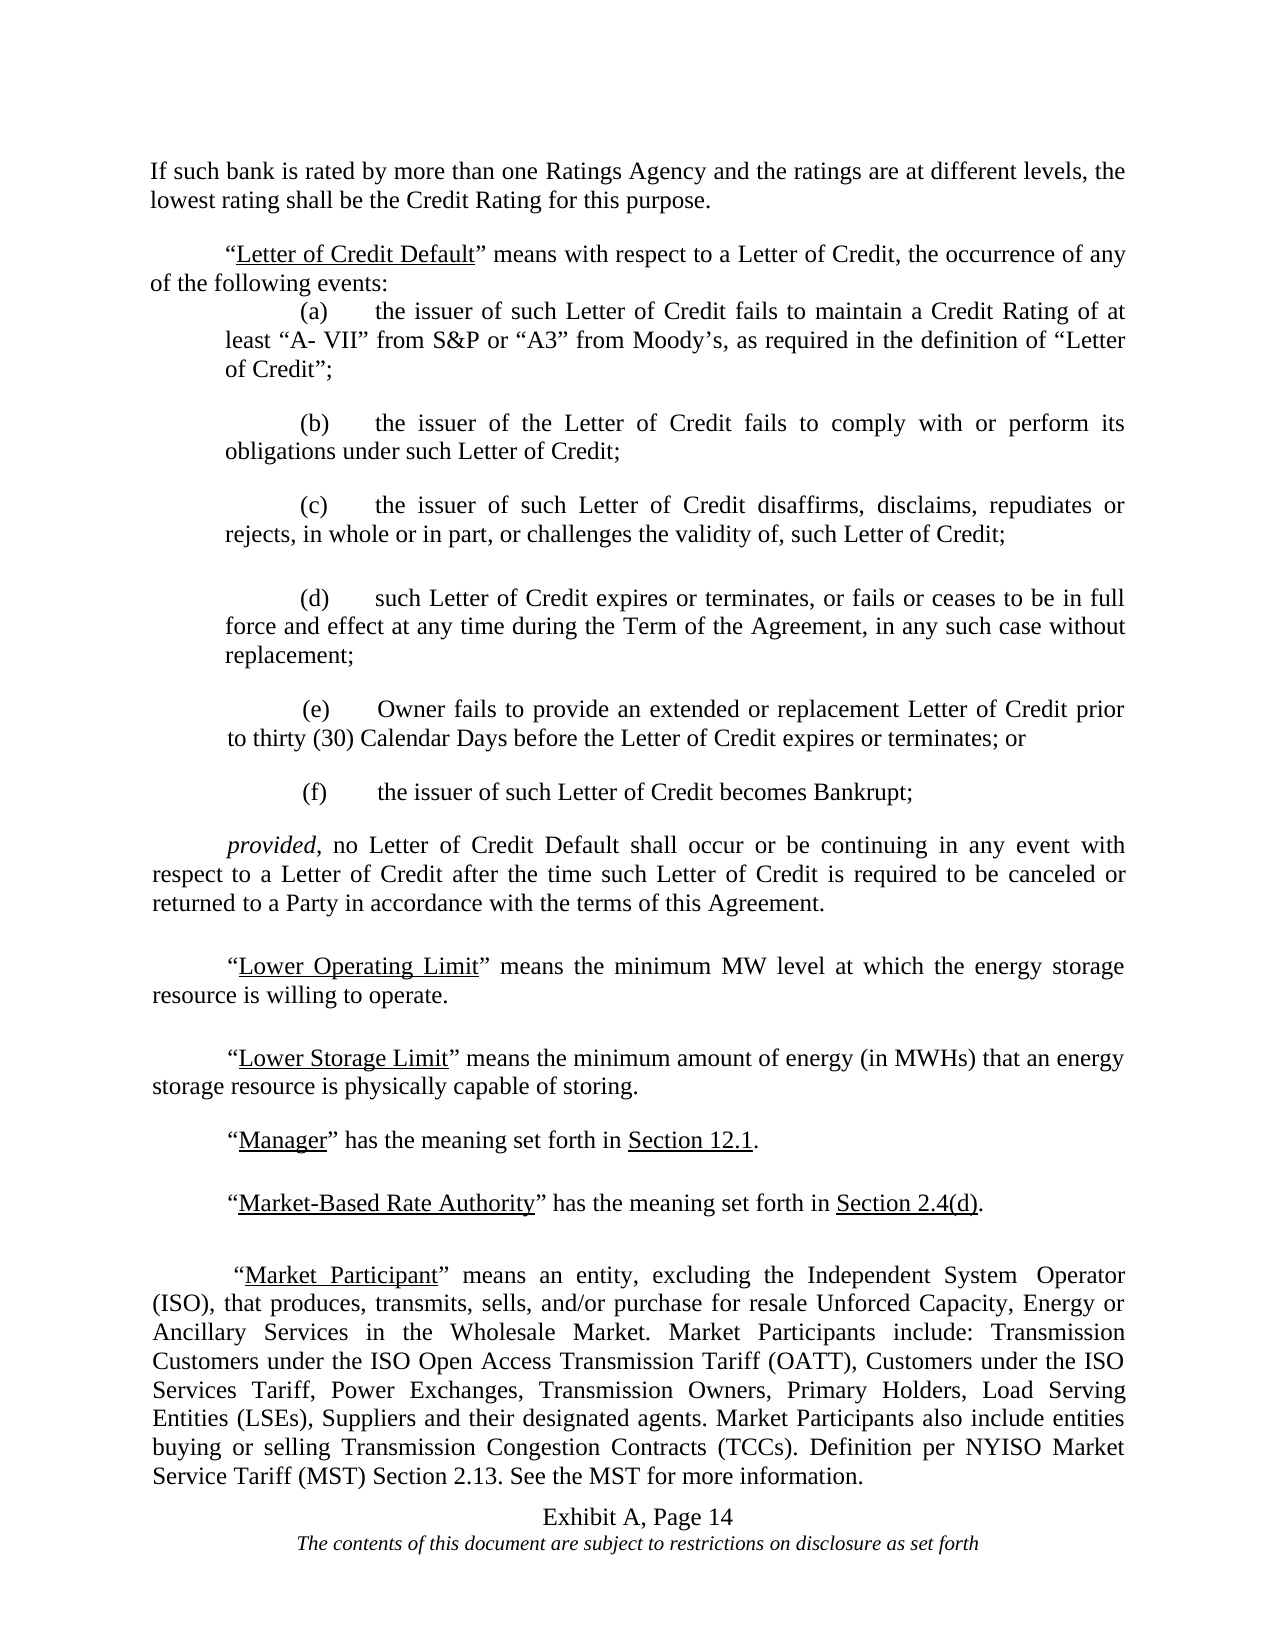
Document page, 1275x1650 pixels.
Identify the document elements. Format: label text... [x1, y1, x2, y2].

list the issuer of such Letter of Credit fails to maintain a Credit Rating of at least “A- VII” from S&P or “A3” from Moody’s, as required in the definition of “Letter of Credit”; [225, 296, 1126, 383]
text “Lower Storage Limit” means the minimum amount of energy (in MWHs) that an energy storage resource is physically capable of storing. [152, 1043, 1126, 1100]
text “Lower Operating Limit” means the minimum MW level at which the energy storage resource is willing to operate. [152, 951, 1126, 1008]
list the issuer of the Letter of Credit fails to comply with or perform its obligations under such Letter of Credit; [225, 408, 1126, 465]
text “Letter of Credit Default” means with respect to a Letter of Credit, the occurrence of any of the following events: [150, 239, 1126, 296]
list such Letter of Credit expires or terminates, or fails or ceases to be in full force and effect at any time during the Term of the Agreement, in any such case without replacement; [225, 583, 1126, 669]
list the issuer of such Letter of Credit disaffirms, disclaims, repudiates or rejects, in whole or in part, or challenges the validity of, such Letter of Credit; [225, 490, 1126, 548]
text “Market-Based Rate Authority” has the meaning set forth in Section 2.4(d). [227, 1188, 1160, 1217]
list the issuer of such Letter of Credit becomes Bankrupt; [302, 777, 1160, 805]
list Owner fails to provide an extended or replacement Letter of Credit prior to thirty (30) Calendar Days before the Letter of Credit expires or terminates; or [227, 694, 1125, 752]
text provided, no Letter of Credit Default shall occur or be continuing in any event with respect to a Letter of Credit after the time such Letter of Credit is required to be canceled or returned to a Party in accordance with the terms of this Agreement. [152, 830, 1126, 916]
text “Manager” has the meaning set forth in Section 12.1. [227, 1125, 1160, 1154]
list If such bank is rated by more than one Ratings Agency and the ratings are at different levels, the lowest rating shall be the Credit Rating for this purpose. [150, 156, 1126, 214]
text “Market Participant” means an entity, excluding the Independent System Operator (ISO), that produces, transmits, sells, and/or purchase for resale Unforced Capacity, Energy or Ancillary Services in the Wholesale Market. Market Participants include: Transmission Customers under the ISO Open Access Transmission Tariff (OATT), Customers under the ISO Services Tariff, Power Exchanges, Transmission Owners, Primary Holders, Load Serving Entities (LSEs), Suppliers and their designated agents. Market Participants also include entities buying or selling Transmission Congestion Contracts (TCCs). Definition per NYISO Market Service Tariff (MST) Section 2.13. See the MST for more information. [152, 1260, 1126, 1490]
